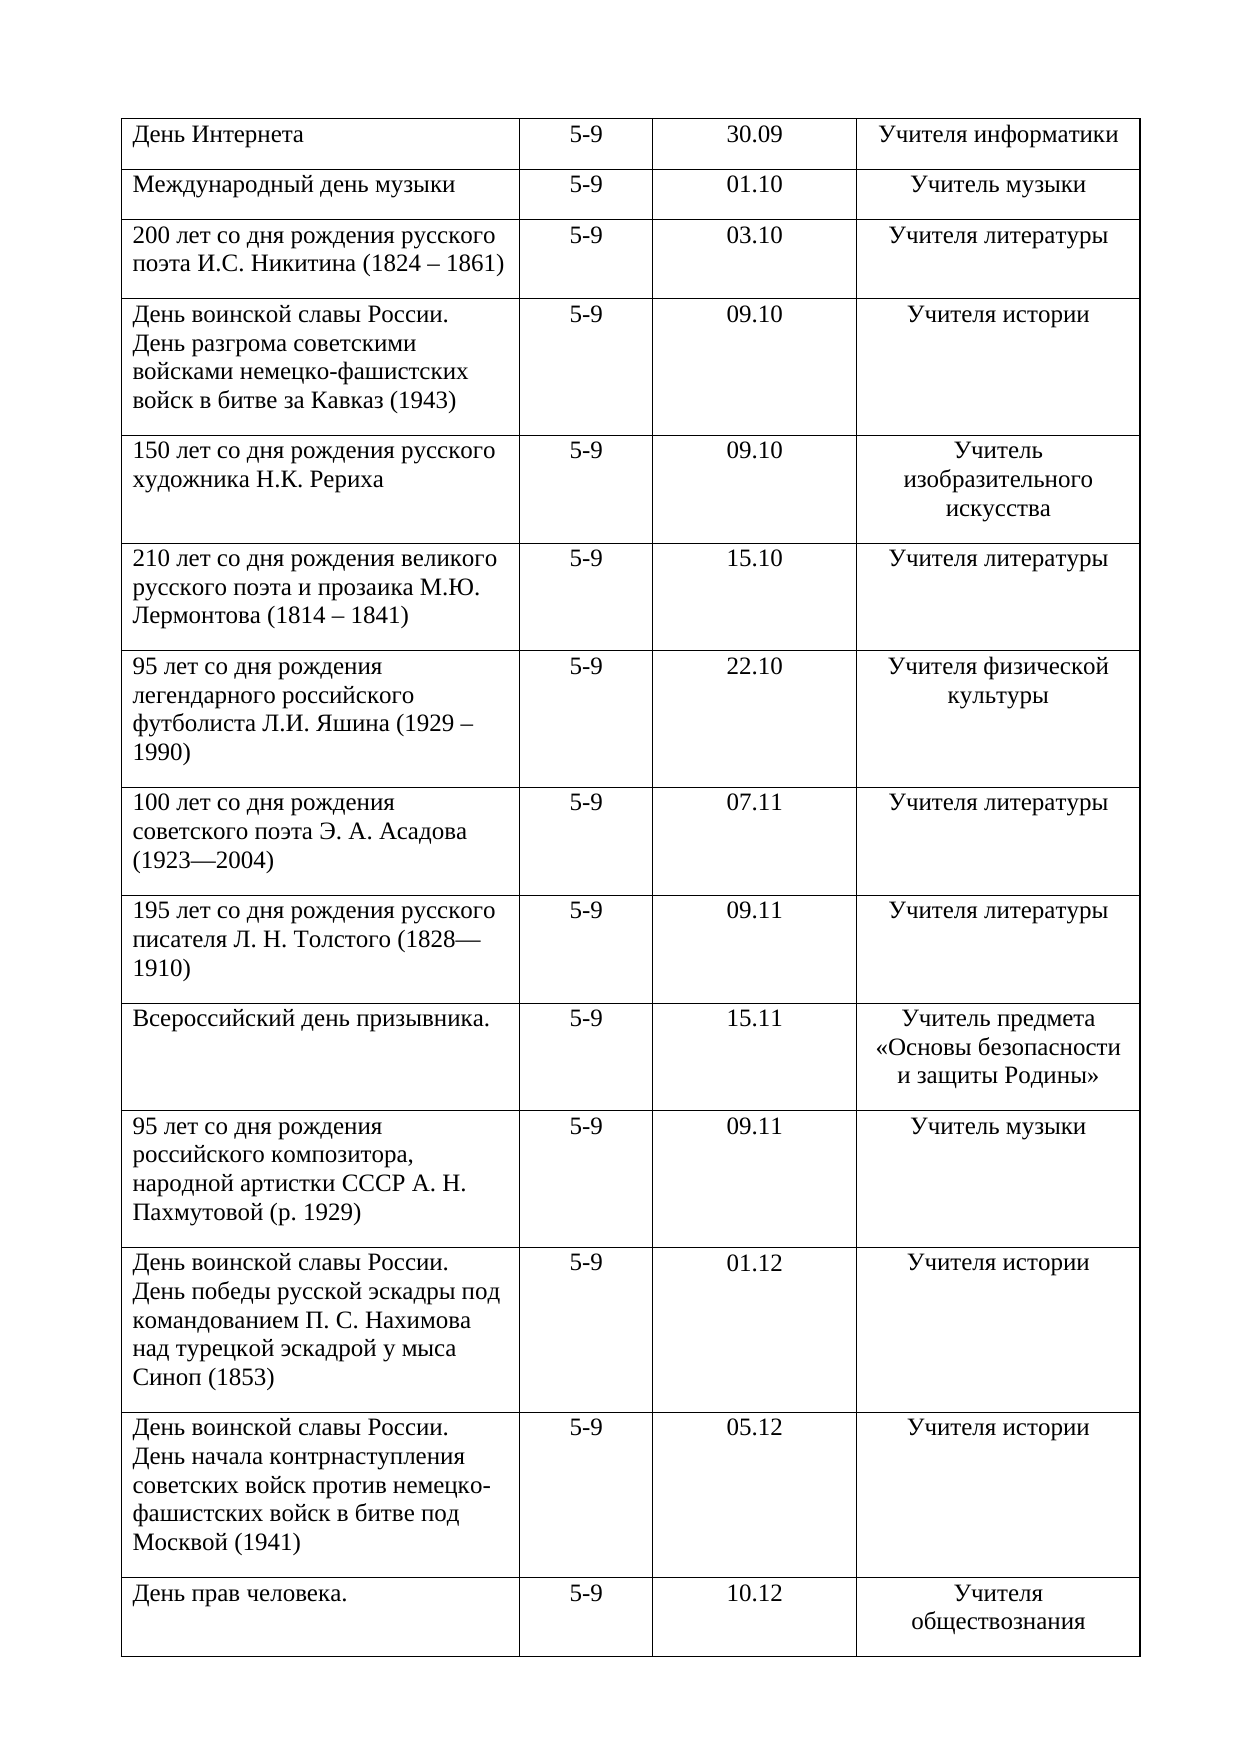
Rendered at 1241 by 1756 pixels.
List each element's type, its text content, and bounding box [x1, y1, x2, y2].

table_cell 5-9 [520, 651, 652, 787]
table_cell 95 лет со дня рождения легендарного российского футболиста Л.И. Яшина (1929 – 1990) [122, 651, 519, 787]
table_cell 01.10 [653, 170, 856, 219]
table_cell 5-9 [520, 1111, 652, 1247]
table_cell Учитель музыки [857, 1111, 1139, 1247]
table_cell 10.12 [653, 1578, 856, 1656]
table_cell Международный день музыки [122, 170, 519, 219]
table_cell День воинской славы России. День разгрома советскими войсками немецко-фашистских войск в битве за Кавказ (1943) [122, 299, 519, 435]
table_cell 5-9 [520, 1248, 652, 1412]
table_cell 5-9 [520, 220, 652, 298]
table_cell Учитель музыки [857, 170, 1139, 219]
table_cell День воинской славы России. День победы русской эскадры под командованием П. С. Нахимова над турецкой эскадрой у мыса Синоп (1853) [122, 1248, 519, 1412]
table_cell 95 лет со дня рождения российского композитора, народной артистки СССР А. Н. Пахмутовой (р. 1929) [122, 1111, 519, 1247]
table_cell 5-9 [520, 170, 652, 219]
table_cell 5-9 [520, 788, 652, 895]
table_cell 100 лет со дня рождения советского поэта Э. А. Асадова (1923—2004) [122, 788, 519, 895]
table_cell 22.10 [653, 651, 856, 787]
table_cell 07.11 [653, 788, 856, 895]
table_cell Учителя истории [857, 299, 1139, 435]
table_cell Всероссийский день призывника. [122, 1004, 519, 1110]
table_cell 5-9 [520, 119, 652, 169]
table_cell 5-9 [520, 1413, 652, 1577]
table_cell 09.11 [653, 896, 856, 1002]
table_cell 09.10 [653, 299, 856, 435]
table_cell 5-9 [520, 1578, 652, 1656]
table_cell 5-9 [520, 1004, 652, 1110]
table_cell 05.12 [653, 1413, 856, 1577]
table_cell День Интернета [122, 119, 519, 169]
table_cell Учитель изобразительного искусства [857, 436, 1139, 543]
table_cell 210 лет со дня рождения великого русского поэта и прозаика М.Ю. Лермонтова (1814 – 1841) [122, 544, 519, 650]
table_cell Учитель предмета «Основы безопасности и защиты Родины» [857, 1004, 1139, 1110]
table_cell Учителя обществознания [857, 1578, 1139, 1656]
table_cell Учителя литературы [857, 896, 1139, 1002]
table_cell День воинской славы России. День начала контрнаступления советских войск против немецко-фашистских войск в битве под Москвой (1941) [122, 1413, 519, 1577]
table_cell 15.10 [653, 544, 856, 650]
table_cell 15.11 [653, 1004, 856, 1110]
table_cell 200 лет со дня рождения русского поэта И.С. Никитина (1824 – 1861) [122, 220, 519, 298]
table_cell 5-9 [520, 436, 652, 543]
table_cell Учителя физической культуры [857, 651, 1139, 787]
table_cell 5-9 [520, 896, 652, 1002]
table_cell Учителя литературы [857, 220, 1139, 298]
table_cell 09.11 [653, 1111, 856, 1247]
table_cell Учителя литературы [857, 788, 1139, 895]
table_cell 01.12 [653, 1248, 856, 1412]
table_cell День прав человека. [122, 1578, 519, 1656]
table_cell 5-9 [520, 544, 652, 650]
table_cell 03.10 [653, 220, 856, 298]
table_cell 09.10 [653, 436, 856, 543]
table_cell Учителя истории [857, 1248, 1139, 1412]
table_cell Учителя информатики [857, 119, 1139, 169]
table_cell 5-9 [520, 299, 652, 435]
table_cell Учителя истории [857, 1413, 1139, 1577]
table_cell Учителя литературы [857, 544, 1139, 650]
table_cell 30.09 [653, 119, 856, 169]
table_cell 195 лет со дня рождения русского писателя Л. Н. Толстого (1828—1910) [122, 896, 519, 1002]
table_cell 150 лет со дня рождения русского художника Н.К. Рериха [122, 436, 519, 543]
